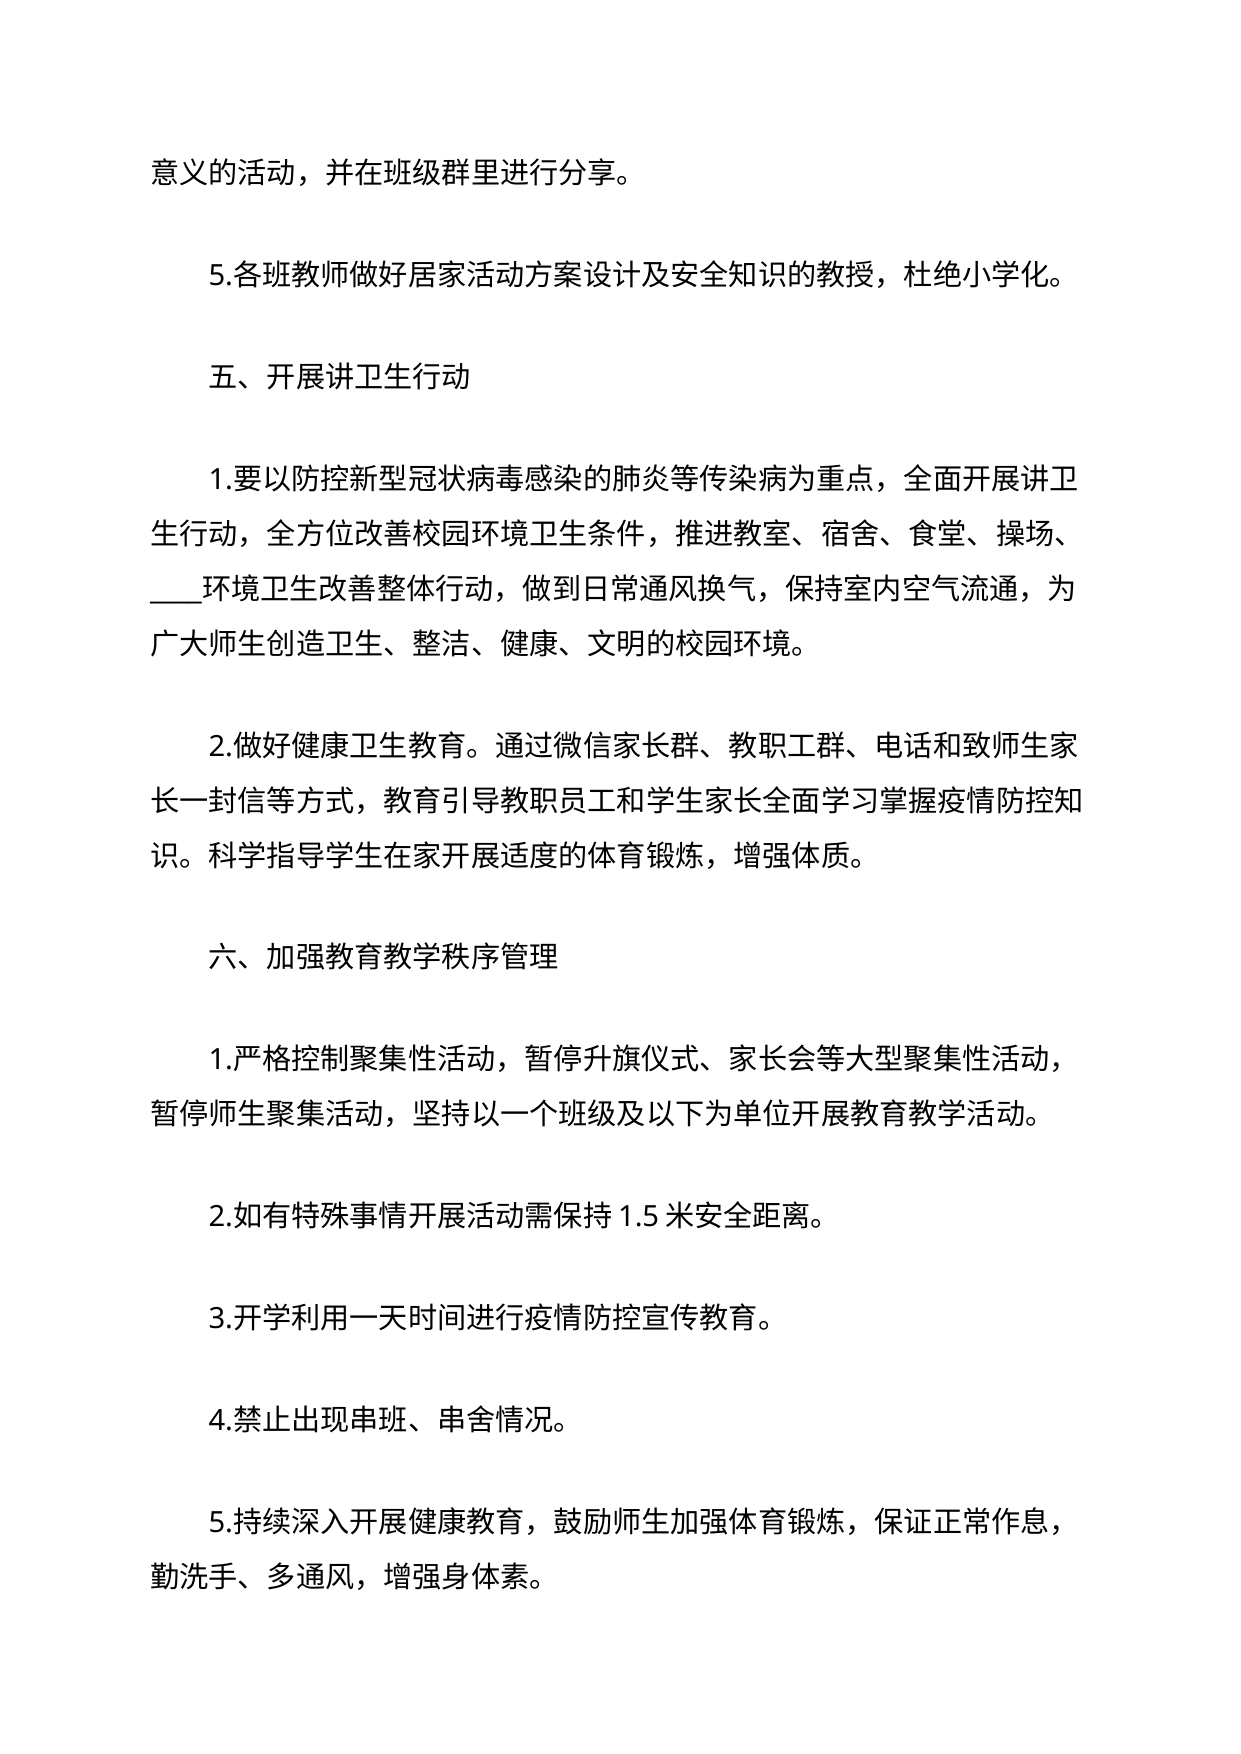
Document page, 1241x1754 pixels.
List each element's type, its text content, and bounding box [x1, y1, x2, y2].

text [150, 150, 1090, 192]
text 2.如有特殊事情开展活动需保持1.5米安全距离。 [150, 1192, 1090, 1235]
text 5.各班教师做好居家活动方案设计及安全知识的教授，杜绝小学化。 [150, 252, 1090, 294]
text 5.持续深入开展健康教育，鼓励师生加强体育锻炼，保证正常作息，勤洗手、多通风，增强身体素。 [150, 1498, 1090, 1596]
text 1.要以防控新型冠状病毒感染的肺炎等传染病为重点，全面开展讲卫生行动，全方位改善校园环境卫生条件，推进教室、宿舍、食堂、操场、____环境卫生改善整体行动，做到日常通风换气，保持室内空气流通，为广大师生创造卫生、整洁、健康、文明的校园环境。 [150, 456, 1090, 663]
text 五、开展讲卫生行动 [150, 354, 1090, 396]
text 4.禁止出现串班、串舍情况。 [150, 1396, 1090, 1439]
text 1.严格控制聚集性活动，暂停升旗仪式、家长会等大型聚集性活动，暂停师生聚集活动，坚持以一个班级及以下为单位开展教育教学活动。 [150, 1036, 1090, 1133]
text 3.开学利用一天时间进行疫情防控宣传教育。 [150, 1294, 1090, 1337]
text 2.做好健康卫生教育。通过微信家长群、教职工群、电话和致师生家长一封信等方式，教育引导教职员工和学生家长全面学习掌握疫情防控知识。科学指导学生在家开展适度的体育锻炼，增强体质。 [150, 722, 1090, 874]
text 六、加强教育教学秩序管理 [150, 934, 1090, 976]
